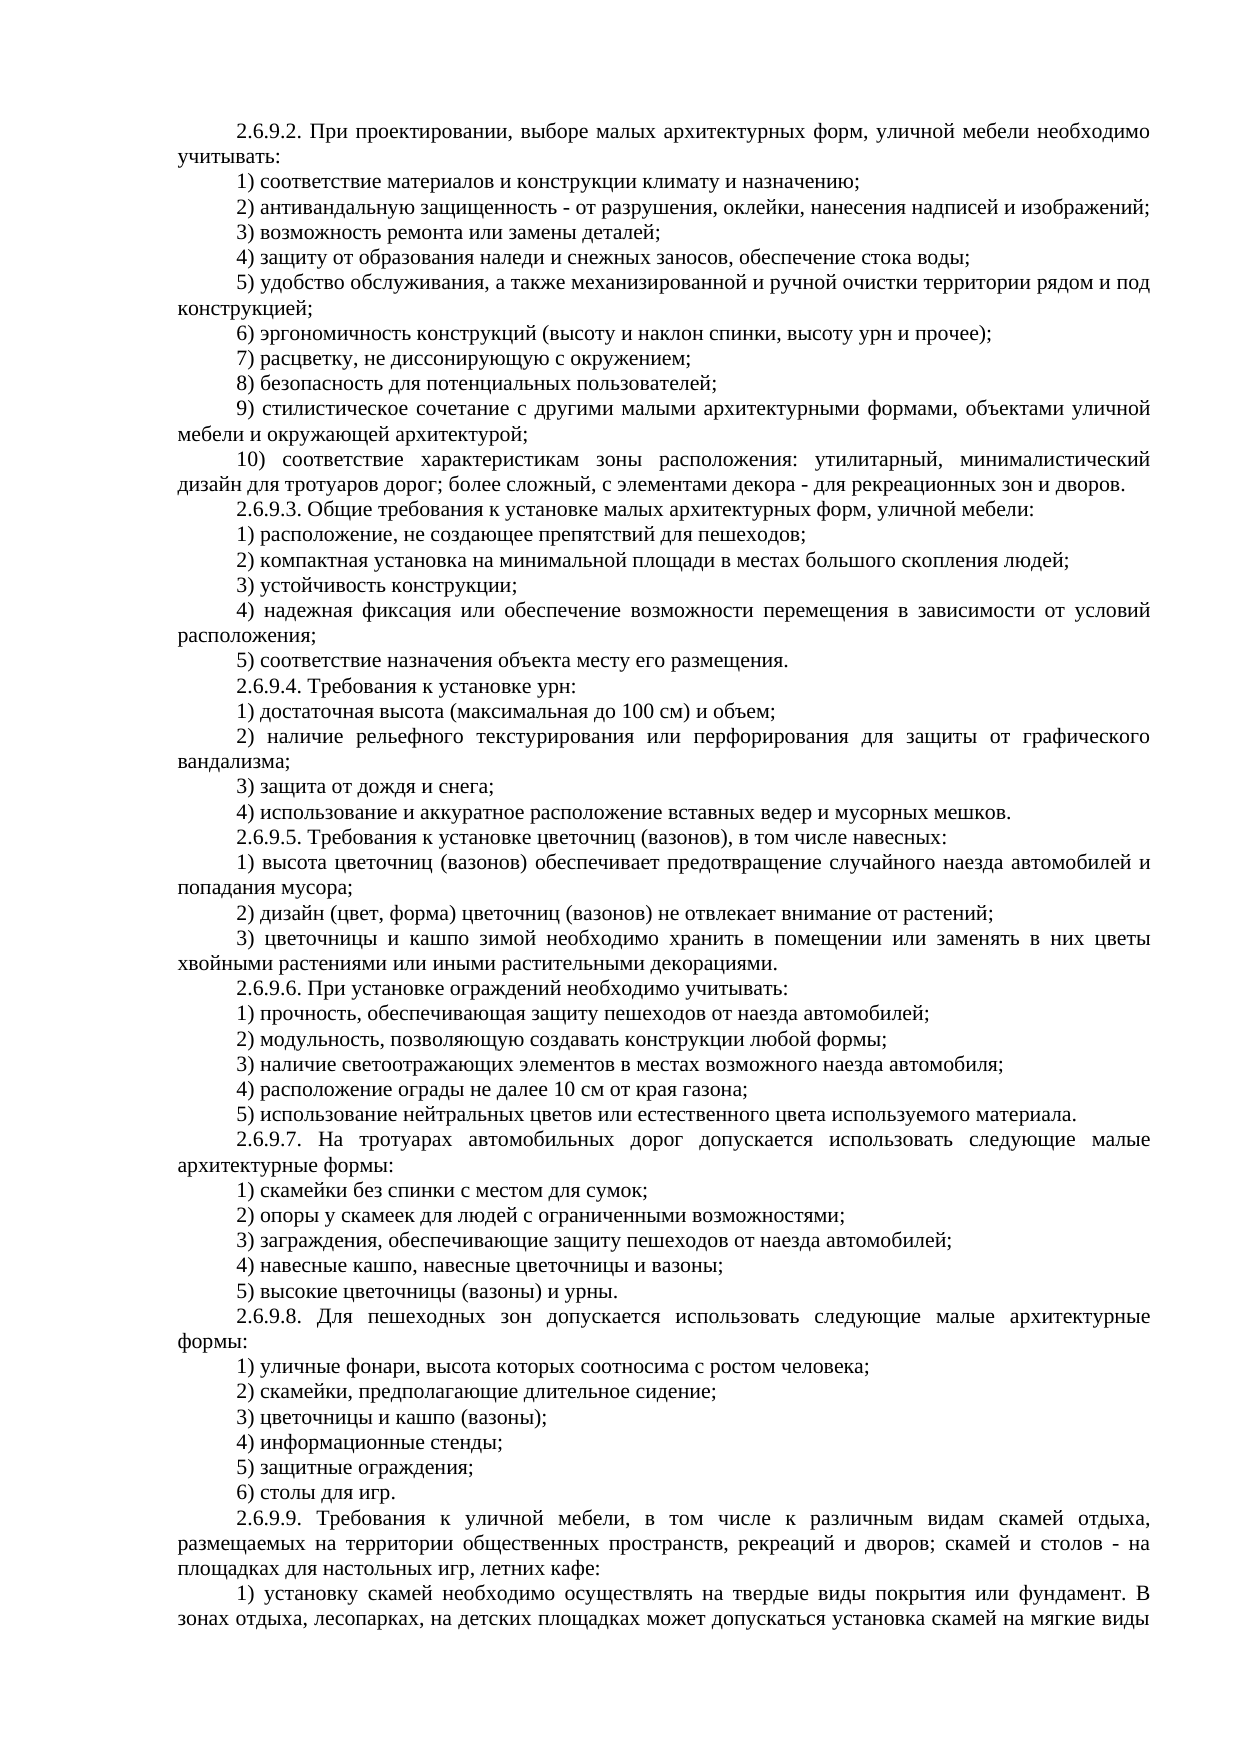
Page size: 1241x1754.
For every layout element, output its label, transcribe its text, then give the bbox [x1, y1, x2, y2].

text 9) стилистическое сочетание с другими малыми архитектурными формами, объектами уличной мебели и окружающей архитектурой; [177, 395, 1152, 446]
text 3) защита от дождя и снега; [177, 773, 1152, 799]
text 1) соответствие материалов и конструкции климату и назначению; [177, 168, 1152, 194]
text 4) навесные кашпо, навесные цветочницы и вазоны; [177, 1252, 1152, 1278]
text 1) высота цветочниц (вазонов) обеспечивает предотвращение случайного наезда автомобилей и попадания мусора; [177, 849, 1152, 899]
text 4) расположение ограды не далее 10 см от края газона; [177, 1076, 1152, 1101]
text 2.6.9.9. Требования к уличной мебели, в том числе к различным видам скамей отдыха, размещаемых на территории общественных пространств, рекреаций и дворов; скамей и столов - на площадках для настольных игр, летних кафе: [177, 1504, 1152, 1580]
text 5) использование нейтральных цветов или естественного цвета используемого материала. [177, 1101, 1152, 1126]
text 10) соответствие характеристикам зоны расположения: утилитарный, минималистический дизайн для тротуаров дорог; более сложный, с элементами декора - для рекреационных зон и дворов. [177, 446, 1152, 496]
text 2.6.9.7. На тротуарах автомобильных дорог допускается использовать следующие малые архитектурные формы: [177, 1126, 1152, 1177]
text 2.6.9.6. При установке ограждений необходимо учитывать: [177, 975, 1152, 1000]
text 3) заграждения, обеспечивающие защиту пешеходов от наезда автомобилей; [177, 1227, 1152, 1252]
text 8) безопасность для потенциальных пользователей; [177, 370, 1152, 395]
text 1) достаточная высота (максимальная до 100 см) и объем; [177, 698, 1152, 723]
text 6) эргономичность конструкций (высоту и наклон спинки, высоту урн и прочее); [177, 320, 1152, 345]
text 2.6.9.8. Для пешеходных зон допускается использовать следующие малые архитектурные формы: [177, 1303, 1152, 1353]
text 2.6.9.3. Общие требования к установке малых архитектурных форм, уличной мебели: [177, 496, 1152, 521]
text 2) дизайн (цвет, форма) цветочниц (вазонов) не отвлекает внимание от растений; [177, 899, 1152, 925]
text 1) скамейки без спинки с местом для сумок; [177, 1177, 1152, 1202]
text 1) расположение, не создающее препятствий для пешеходов; [177, 521, 1152, 547]
text 4) надежная фиксация или обеспечение возможности перемещения в зависимости от условий расположения; [177, 597, 1152, 647]
text 5) удобство обслуживания, а также механизированной и ручной очистки территории рядом и под конструкцией; [177, 269, 1152, 320]
text 3) устойчивость конструкции; [177, 572, 1152, 597]
text 2) модульность, позволяющую создавать конструкции любой формы; [177, 1026, 1152, 1051]
text 2) наличие рельефного текстурирования или перфорирования для защиты от графического вандализма; [177, 723, 1152, 773]
text 2) антивандальную защищенность - от разрушения, оклейки, нанесения надписей и изображений; [177, 194, 1152, 219]
text 2.6.9.2. При проектировании, выборе малых архитектурных форм, уличной мебели необходимо учитывать: [177, 118, 1152, 168]
text 5) соответствие назначения объекта месту его размещения. [177, 647, 1152, 673]
text 4) защиту от образования наледи и снежных заносов, обеспечение стока воды; [177, 244, 1152, 269]
text 3) цветочницы и кашпо зимой необходимо хранить в помещении или заменять в них цветы хвойными растениями или иными растительными декорациями. [177, 925, 1152, 975]
text 7) расцветку, не диссонирующую с окружением; [177, 345, 1152, 370]
text 2) компактная установка на минимальной площади в местах большого скопления людей; [177, 547, 1152, 572]
text 1) прочность, обеспечивающая защиту пешеходов от наезда автомобилей; [177, 1000, 1152, 1026]
text 5) высокие цветочницы (вазоны) и урны. [177, 1278, 1152, 1303]
text 5) защитные ограждения; [177, 1454, 1152, 1479]
text 3) возможность ремонта или замены деталей; [177, 219, 1152, 244]
text 2) опоры у скамеек для людей с ограниченными возможностями; [177, 1202, 1152, 1227]
text 2.6.9.5. Требования к установке цветочниц (вазонов), в том числе навесных: [177, 824, 1152, 849]
text 2.6.9.4. Требования к установке урн: [177, 673, 1152, 698]
text 4) использование и аккуратное расположение вставных ведер и мусорных мешков. [177, 799, 1152, 824]
text 4) информационные стенды; [177, 1429, 1152, 1454]
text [177, 1580, 1152, 1631]
text 1) уличные фонари, высота которых соотносима с ростом человека; [177, 1353, 1152, 1378]
text 6) столы для игр. [177, 1479, 1152, 1504]
text 3) наличие светоотражающих элементов в местах возможного наезда автомобиля; [177, 1051, 1152, 1076]
text 2) скамейки, предполагающие длительное сидение; [177, 1378, 1152, 1404]
text 3) цветочницы и кашпо (вазоны); [177, 1404, 1152, 1429]
